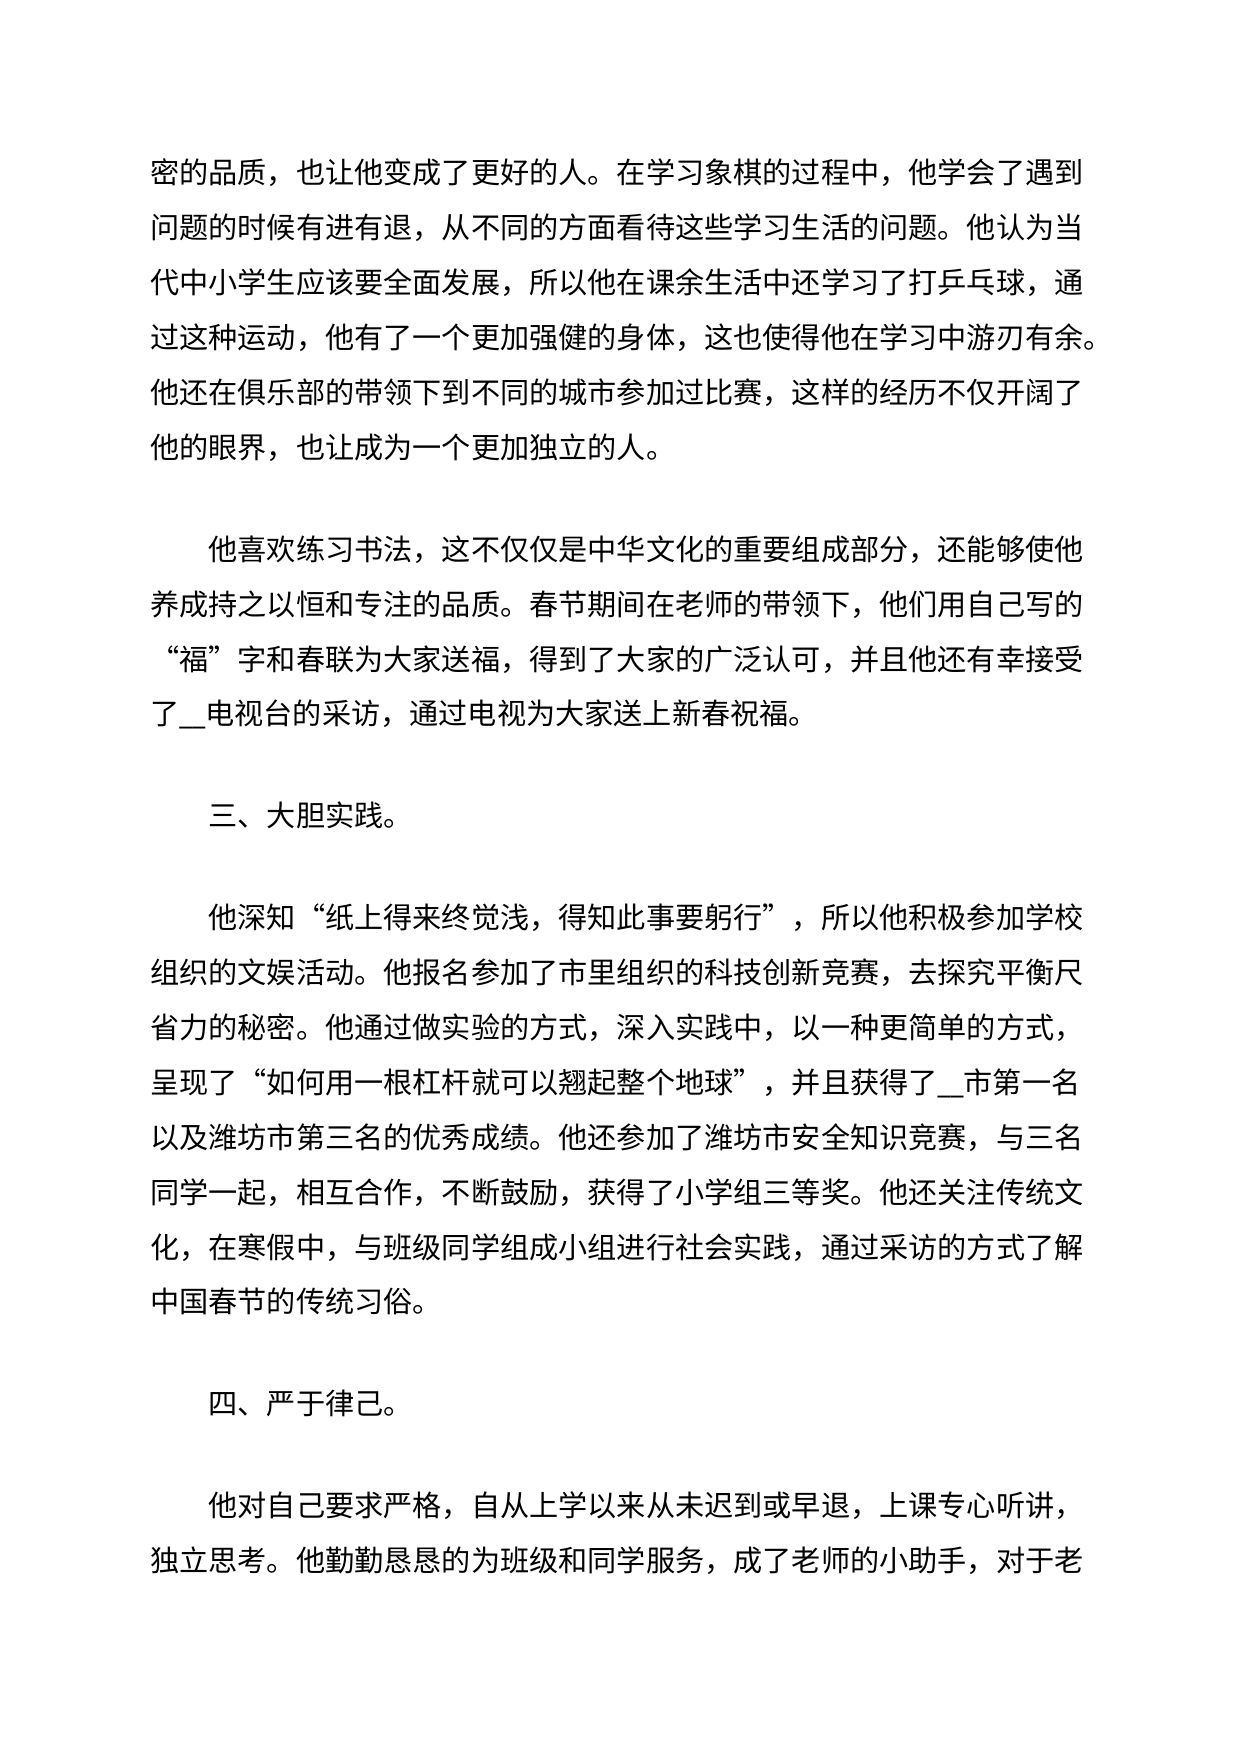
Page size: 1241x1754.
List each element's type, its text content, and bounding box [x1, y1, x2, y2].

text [150, 1483, 1090, 1580]
text 他深知“纸上得来终觉浅，得知此事要躬行”，所以他积极参加学校组织的文娱活动。他报名参加了市里组织的科技创新竞赛，去探究平衡尺省力的秘密。他通过做实验的方式，深入实践中，以一种更简单的方式，呈现了“如何用一根杠杆就可以翘起整个地球”，并且获得了__市第一名以及潍坊市第三名的优秀成绩。他还参加了潍坊市安全知识竞赛，与三名同学一起，相互合作，不断鼓励，获得了小学组三等奖。他还关注传统文化，在寒假中，与班级同学组成小组进行社会实践，通过采访的方式了解中国春节的传统习俗。 [150, 895, 1090, 1321]
text 四、严于律己。 [150, 1381, 1090, 1423]
text 三、大胆实践。 [150, 793, 1090, 835]
text 他喜欢练习书法，这不仅仅是中华文化的重要组成部分，还能够使他养成持之以恒和专注的品质。春节期间在老师的带领下，他们用自己写的“福”字和春联为大家送福，得到了大家的广泛认可，并且他还有幸接受了__电视台的采访，通过电视为大家送上新春祝福。 [150, 526, 1090, 733]
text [150, 150, 1090, 467]
